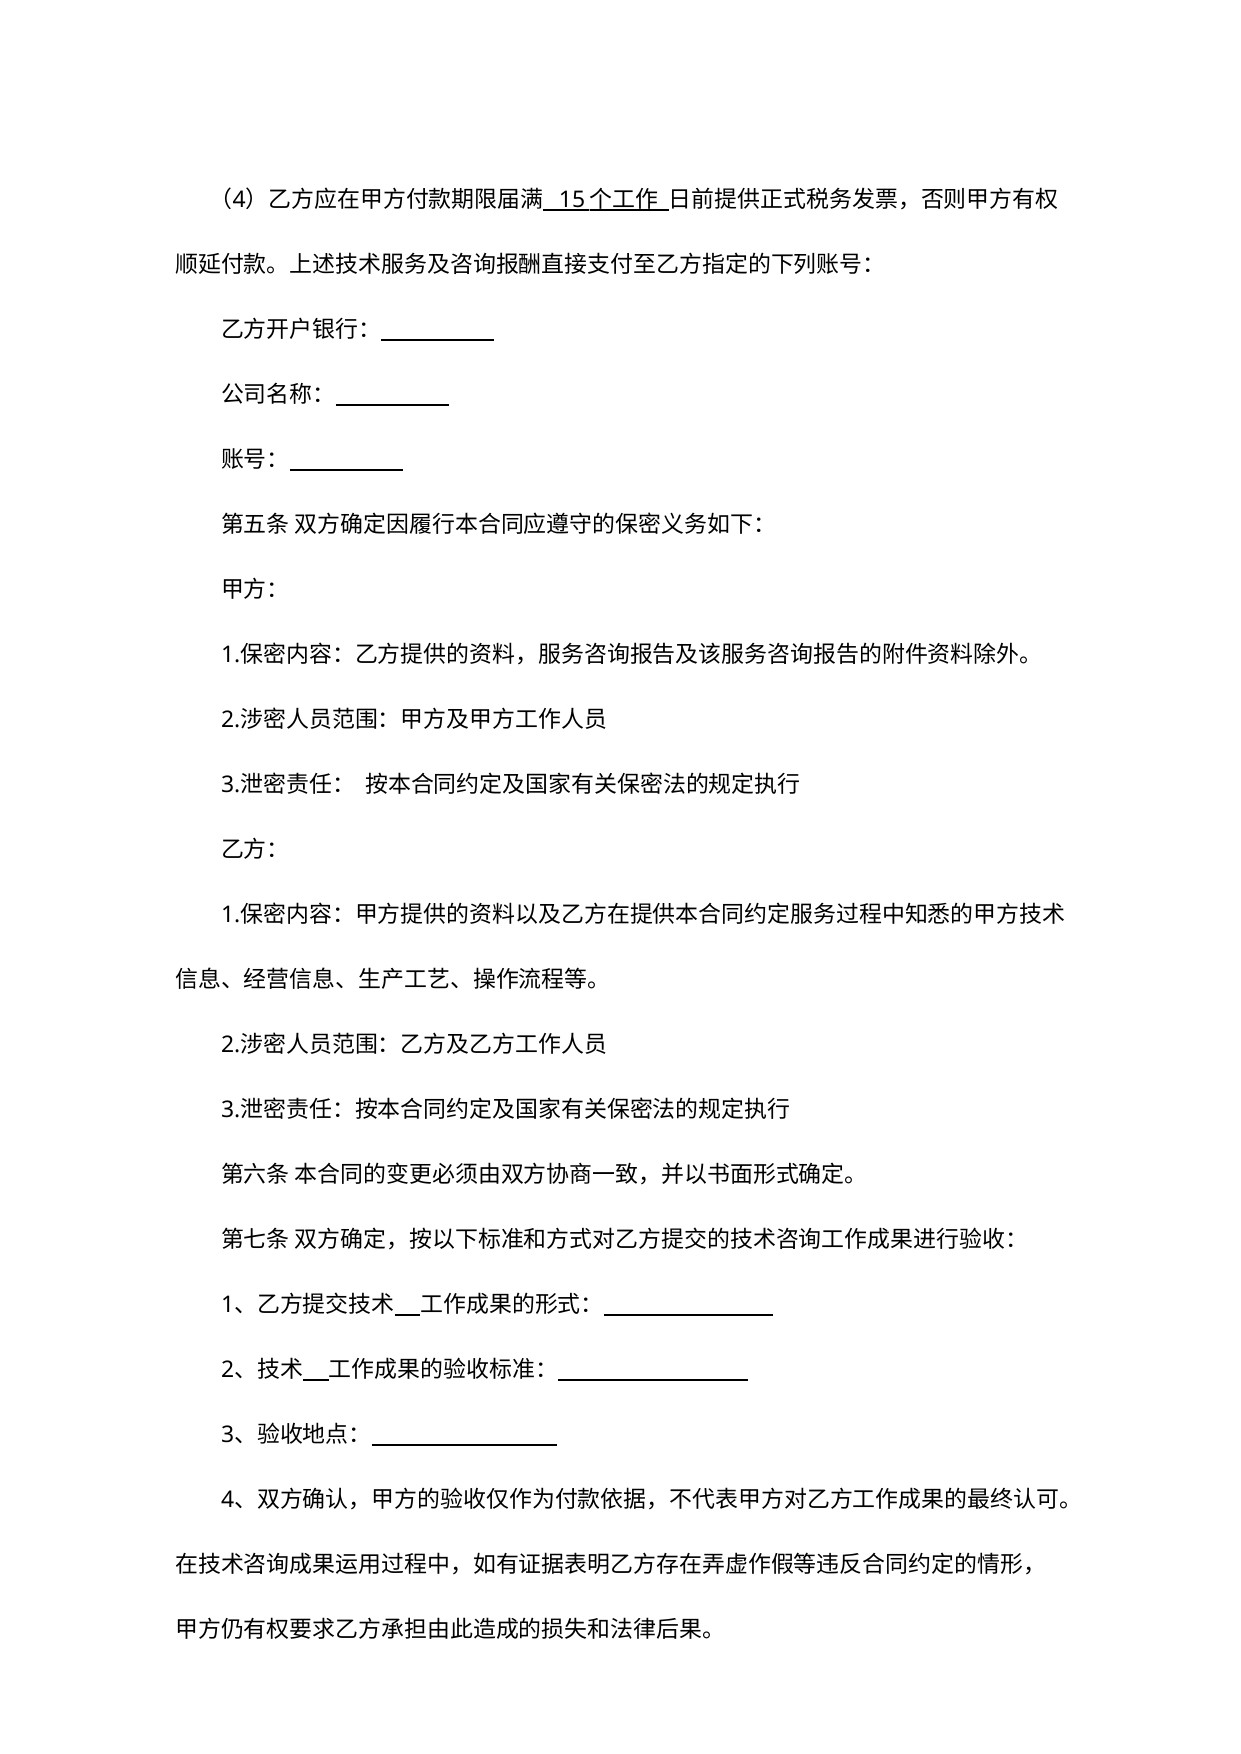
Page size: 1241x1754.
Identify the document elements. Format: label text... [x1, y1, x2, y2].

text （4）乙方应在甲方付款期限届满 15个工作 日前提供正式税务发票，否则甲方有权顺延付款。上述技术服务及咨询报酬直接支付至乙方指定的下列账号： [175, 165, 1065, 295]
text 公司名称： [175, 360, 1065, 425]
text 2、技术 工作成果的验收标准： [175, 1335, 1065, 1400]
text 3.泄密责任：按本合同约定及国家有关保密法的规定执行 [175, 1075, 1065, 1140]
text 账号： [175, 425, 1065, 490]
text 第七条 双方确定，按以下标准和方式对乙方提交的技术咨询工作成果进行验收： [175, 1205, 1065, 1270]
text 乙方开户银行： [175, 295, 1065, 360]
text 3、验收地点： [175, 1400, 1065, 1465]
text 2.涉密人员范围：甲方及甲方工作人员 [175, 685, 1065, 750]
text 4、双方确认，甲方的验收仅作为付款依据，不代表甲方对乙方工作成果的最终认可。在技术咨询成果运用过程中，如有证据表明乙方存在弄虚作假等违反合同约定的情形，甲方仍有权要求乙方承担由此造成的损失和法律后果。 [175, 1465, 1065, 1660]
text 3.泄密责任： 按本合同约定及国家有关保密法的规定执行 [175, 750, 1065, 815]
text 乙方： [175, 815, 1065, 880]
text 2.涉密人员范围：乙方及乙方工作人员 [175, 1010, 1065, 1075]
text 第五条 双方确定因履行本合同应遵守的保密义务如下： [175, 490, 1065, 555]
text 甲方： [175, 555, 1065, 620]
text 1.保密内容：乙方提供的资料，服务咨询报告及该服务咨询报告的附件资料除外。 [175, 620, 1065, 685]
text 1、乙方提交技术 工作成果的形式： [175, 1270, 1065, 1335]
text 第六条 本合同的变更必须由双方协商一致，并以书面形式确定。 [175, 1140, 1065, 1205]
text 1.保密内容：甲方提供的资料以及乙方在提供本合同约定服务过程中知悉的甲方技术信息、经营信息、生产工艺、操作流程等。 [175, 880, 1065, 1010]
